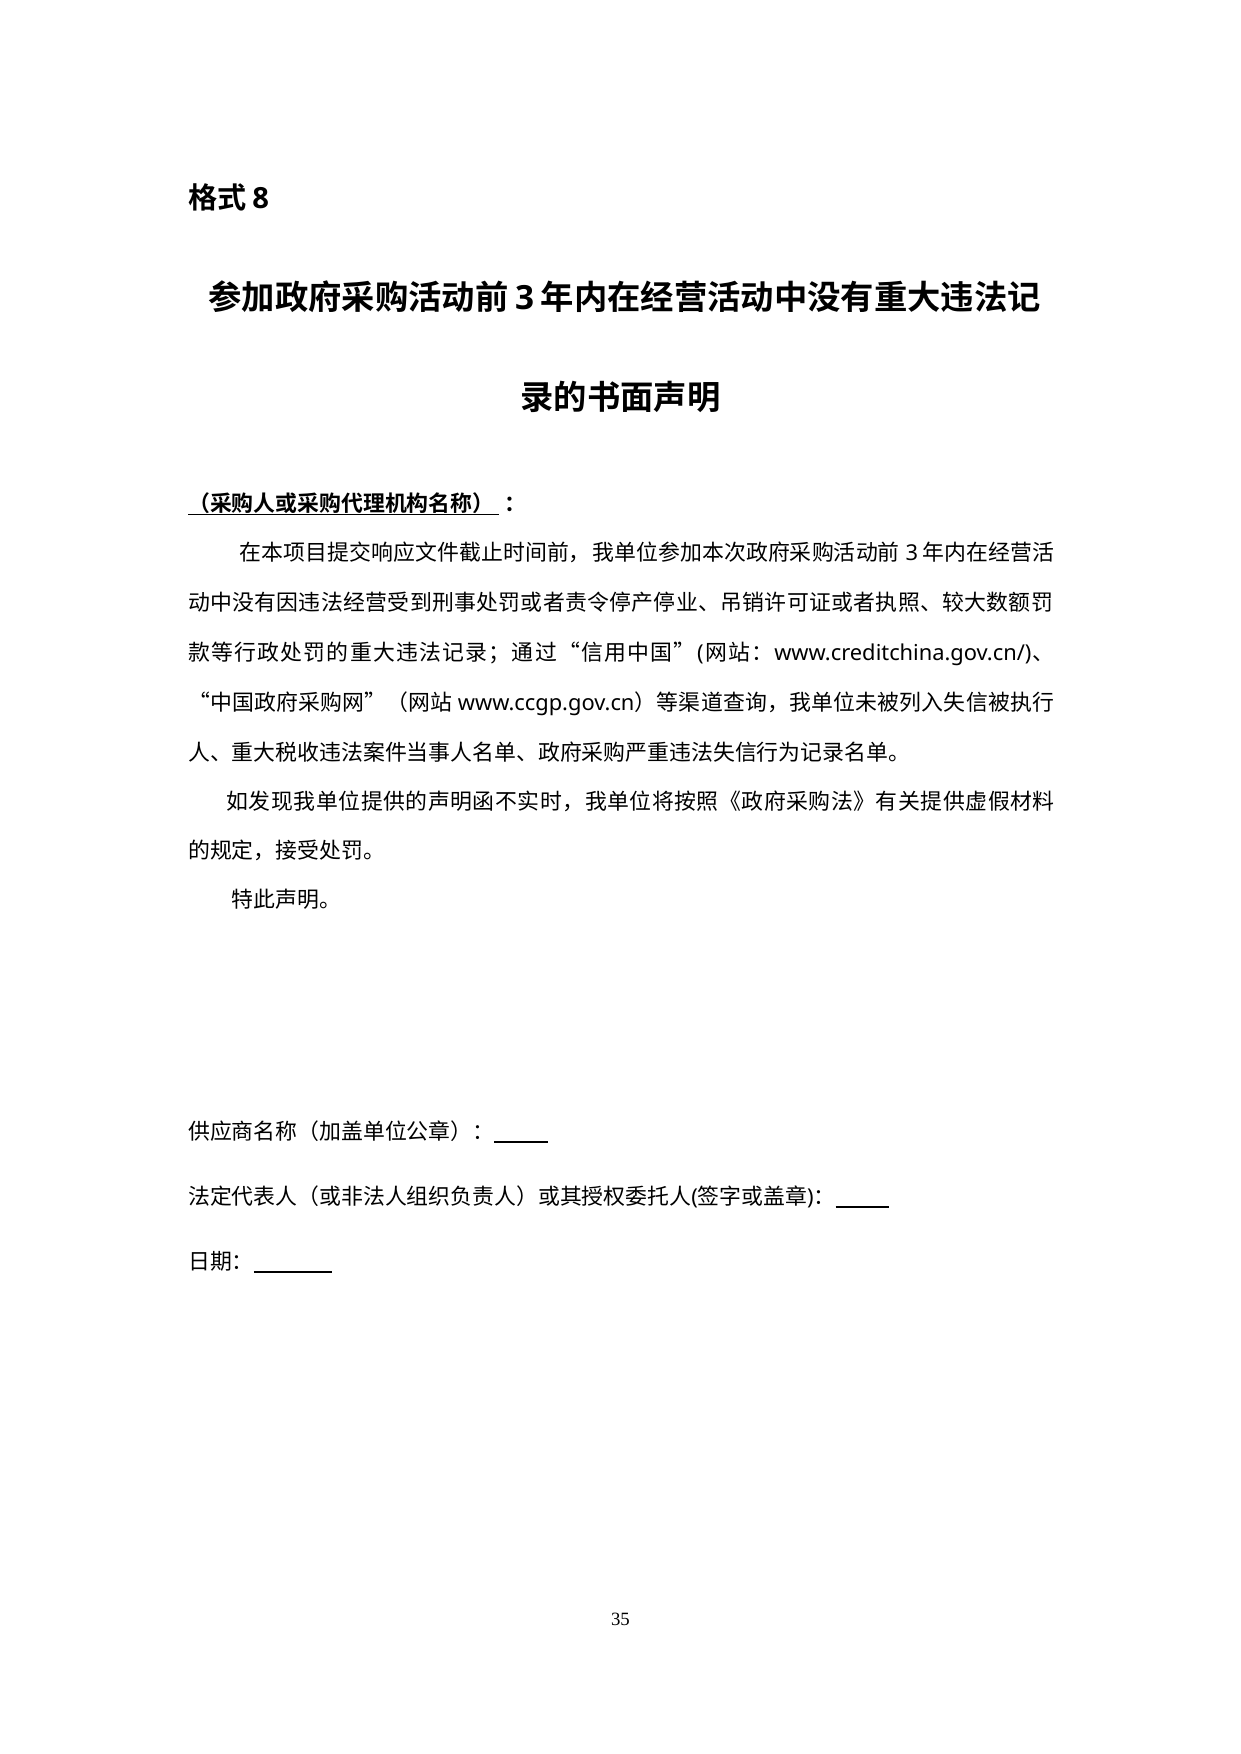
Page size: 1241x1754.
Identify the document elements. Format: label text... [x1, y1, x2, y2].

text 在本项目提交响应文件截止时间前，我单位参加本次政府采购活动前3年内在经营活动中没有因违法经营受到刑事处罚或者责令停产停业、吊销许可证或者执照、较大数额罚款等行政处罚的重大违法记录；通过“信用中国”(网站：www.creditchina.gov.cn/)、“中国政府采购网”（网站www.ccgp.gov.cn）等渠道查询，我单位未被列入失信被执行人、重大税收违法案件当事人名单、政府采购严重违法失信行为记录名单。 [188, 535, 1054, 767]
text 日期： [188, 1243, 1052, 1277]
text 供应商名称（加盖单位公章）： [188, 1113, 1052, 1147]
text 特此声明。 [188, 882, 943, 915]
text （采购人或采购代理机构名称） ： [188, 486, 987, 519]
text 法定代表人（或非法人组织负责人）或其授权委托人(签字或盖章)： [188, 1178, 1052, 1212]
text 如发现我单位提供的声明函不实时，我单位将按照《政府采购法》有关提供虚假材料的规定，接受处罚。 [188, 783, 1054, 866]
text 格式8 [188, 162, 1052, 229]
text 参加政府采购活动前3年内在经营活动中没有重大违法记录的书面声明 [188, 262, 1052, 428]
